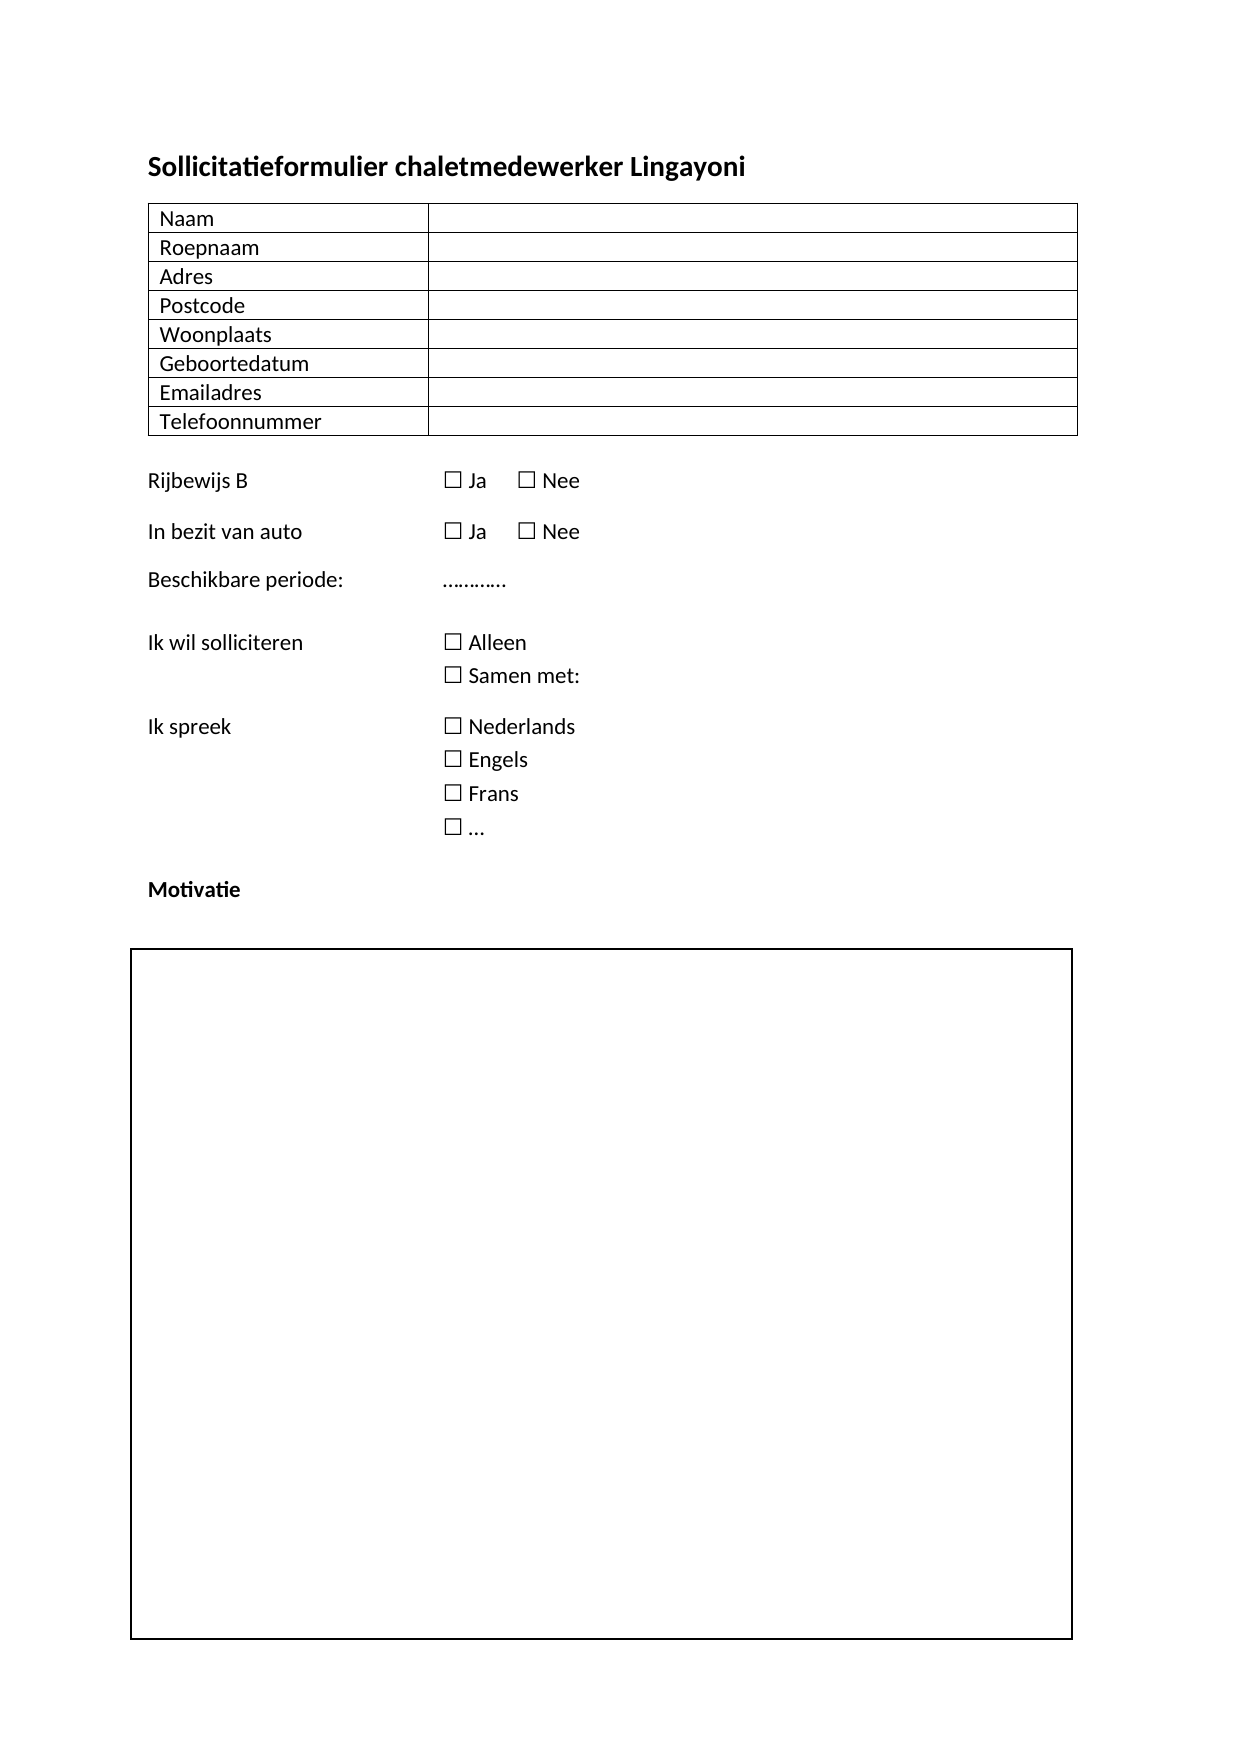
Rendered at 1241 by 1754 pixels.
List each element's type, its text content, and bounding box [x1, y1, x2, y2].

table_cell [429, 378, 1077, 406]
table_header Naam [149, 204, 428, 232]
table_cell [429, 320, 1077, 348]
text Samen met: [148, 659, 1093, 691]
text ☐ Frans [148, 777, 1093, 808]
text Beschikbare periode: ………… [148, 565, 1093, 593]
text ☐ … [148, 811, 1093, 842]
table_cell Adres [149, 262, 428, 290]
table_cell Woonplaats [149, 320, 428, 348]
table_cell Geboortedatum [149, 349, 428, 377]
table_cell Telefoonnummer [149, 407, 428, 435]
text Rijbewijs B Ja Nee [148, 464, 1093, 496]
table_cell [429, 233, 1077, 261]
table_header [429, 204, 1077, 232]
table_cell Emailadres [149, 378, 428, 406]
text Sollicitatieformulier chaletmedewerker Lingayoni [148, 148, 1093, 183]
text Ik spreek Nederlands [148, 710, 1093, 741]
text ☐ Engels [148, 743, 1093, 775]
table_cell [429, 262, 1077, 290]
table_cell Roepnaam [149, 233, 428, 261]
text In bezit van auto Ja Nee [148, 515, 1093, 546]
text Ik wil solliciteren Alleen [148, 626, 1093, 657]
text Motivatie [148, 875, 1093, 903]
table_cell [429, 349, 1077, 377]
table_cell Postcode [149, 291, 428, 319]
table_cell [429, 291, 1077, 319]
table_cell [429, 407, 1077, 435]
